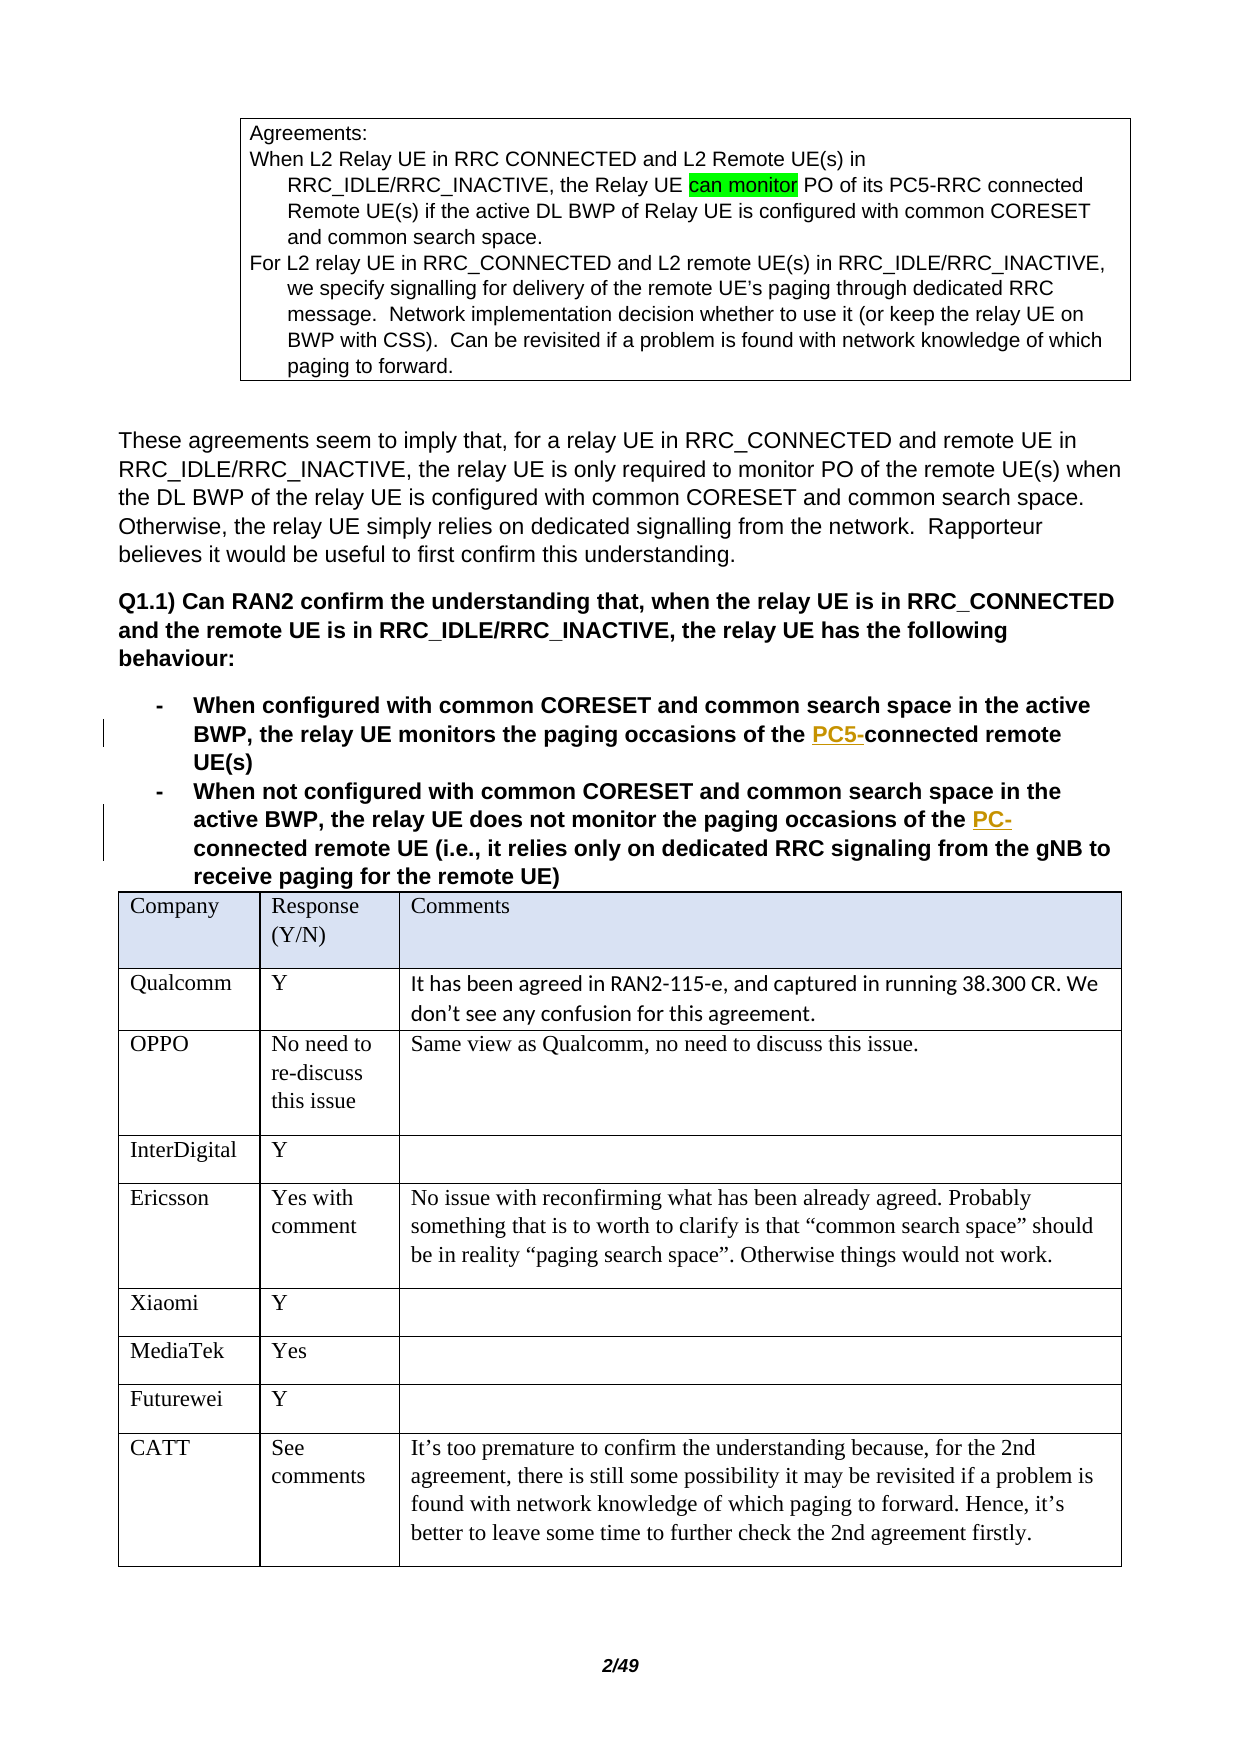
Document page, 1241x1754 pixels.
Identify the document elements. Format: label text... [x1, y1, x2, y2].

table_header Comments [400, 893, 1121, 968]
table_cell Yes with comment [261, 1184, 399, 1288]
list When configured with common CORESET and common search space in the active BWP, the relay UE monitors the paging occasions of the connected remote UE(s) [156, 692, 1122, 776]
text Q1.1) Can RAN2 confirm the understanding that, when the relay UE is in RRC_CONNECTED and the remote UE is in RRC_IDLE/RRC_INACTIVE, the relay UE has the following behaviour: [118, 588, 1122, 672]
text These agreements seem to imply that, for a relay UE in RRC_CONNECTED and remote UE in RRC_IDLE/RRC_INACTIVE, the relay UE is only required to monitor PO of the remote UE(s) when the DL BWP of the relay UE is configured with common CORESET and common search space. Otherwise, the relay UE simply relies on dedicated signalling from the network. Rapporteur believes it would be useful to first confirm this understanding. [118, 427, 1122, 567]
table_cell No issue with reconfirming what has been already agreed. Probably something that is to worth to clarify is that “common search space” should be in reality “paging search space”. Otherwise things would not work. [400, 1184, 1121, 1288]
table_cell Xiaomi [119, 1289, 259, 1336]
table_cell CATT [119, 1434, 259, 1566]
text For L2 relay UE in RRC_CONNECTED and L2 remote UE(s) in RRC_IDLE/RRC_INACTIVE, we specify signalling for delivery of the remote UE’s paging through dedicated RRC message. Network implementation decision whether to use it (or keep the relay UE on BWP with CSS). Can be revisited if a problem is found with network knowledge of which paging to forward. [241, 247, 1130, 380]
table_cell Y [261, 1289, 399, 1336]
table_cell Same view as Qualcomm, no need to discuss this issue. [400, 1031, 1121, 1134]
text When L2 Relay UE in RRC CONNECTED and L2 Remote UE(s) in RRC_IDLE/RRC_INACTIVE, the Relay UE can monitor PO of its PC5-RRC connected Remote UE(s) if the active DL BWP of Relay UE is configured with common CORESET and common search space. [241, 144, 1130, 247]
table_cell Ericsson [119, 1184, 259, 1288]
table_cell MediaTek [119, 1337, 259, 1384]
table_cell InterDigital [119, 1136, 259, 1183]
table_cell Y [261, 1385, 399, 1433]
table_cell [400, 1337, 1121, 1384]
table_cell It’s too premature to confirm the understanding because, for the 2nd agreement, there is still some possibility it may be revisited if a problem is found with network knowledge of which paging to forward. Hence, it’s better to leave some time to further check the 2nd agreement firstly. [400, 1434, 1121, 1566]
table_cell Y [261, 969, 399, 1029]
text Agreements: [241, 119, 1130, 144]
table_cell [400, 1136, 1121, 1183]
list When not configured with common CORESET and common search space in the active BWP, the relay UE does not monitor the paging occasions of the connected remote UE (i.e., it relies only on dedicated RRC signaling from the gNB to receive paging for the remote UE) [156, 778, 1122, 889]
table_header Company [119, 893, 259, 968]
table_header Response (Y/N) [261, 893, 399, 968]
table_cell Qualcomm [119, 969, 259, 1029]
table_cell No need to re-discuss this issue [261, 1031, 399, 1134]
table_cell OPPO [119, 1031, 259, 1134]
table_cell It has been agreed in RAN2-115-e, and captured in running 38.300 CR. We don’t see any confusion for this agreement. [400, 969, 1121, 1029]
table_cell [400, 1289, 1121, 1336]
table_cell Y [261, 1136, 399, 1183]
table_cell Futurewei [119, 1385, 259, 1433]
table_cell See comments [261, 1434, 399, 1566]
table_cell [400, 1385, 1121, 1433]
table_cell Yes [261, 1337, 399, 1384]
